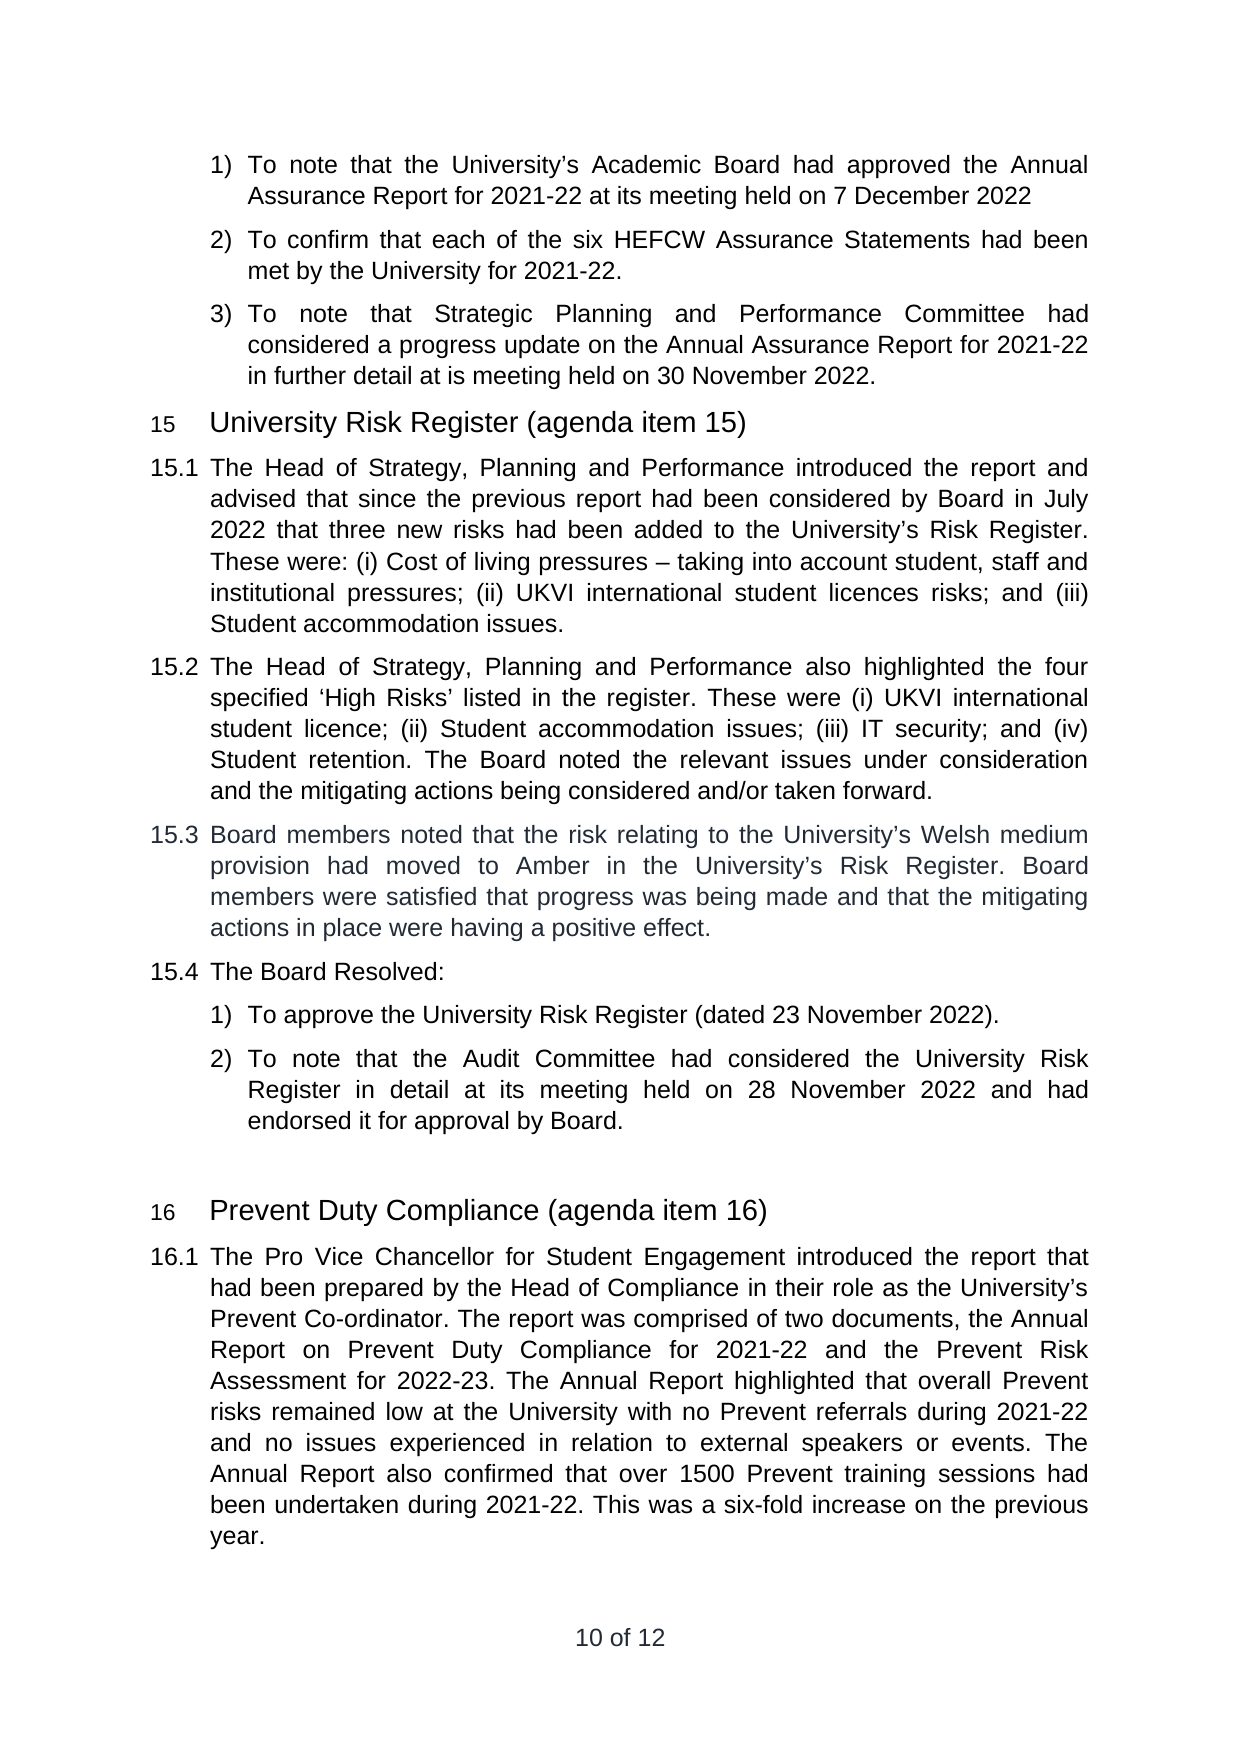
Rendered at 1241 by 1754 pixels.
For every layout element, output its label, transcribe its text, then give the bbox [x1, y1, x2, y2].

subtitle To note that the University’s Academic Board had approved the Annual Assurance Report for 2021-22 at its meeting held on 7 December 2022 [210, 150, 1090, 210]
subtitle To confirm that each of the six HEFCW Assurance Statements had been met by the University for 2021-22. [210, 224, 1090, 284]
subtitle To note that Strategic Planning and Performance Committee had considered a progress update on the Annual Assurance Report for 2021-22 in further detail at is meeting held on 30 November 2022. [210, 299, 1090, 390]
subtitle University Risk Register (agenda item 15) [150, 405, 1090, 438]
subtitle Prevent Duty Compliance (agenda item 16) [150, 1193, 1090, 1226]
subtitle The Pro Vice Chancellor for Student Engagement introduced the report that had been prepared by the Head of Compliance in their role as the University’s Prevent Co-ordinator. The report was comprised of two documents, the Annual Report on Prevent Duty Compliance for 2021-22 and the Prevent Risk Assessment for 2022-23. The Annual Report highlighted that overall Prevent risks remained low at the University with no Prevent referrals during 2021-22 and no issues experienced in relation to external speakers or events. The Annual Report also confirmed that over 1500 Prevent training sessions had been undertaken during 2021-22. This was a six-fold increase on the previous year. [150, 1241, 1090, 1549]
subtitle The Head of Strategy, Planning and Performance introduced the report and advised that since the previous report had been considered by Board in July 2022 that three new risks had been added to the University’s Risk Register. These were: (i) Cost of living pressures – taking into account student, staff and institutional pressures; (ii) UKVI international student licences risks; and (iii) Student accommodation issues. [150, 453, 1090, 637]
subtitle Board members noted that the risk relating to the University’s Welsh medium provision had moved to Amber in the University’s Risk Register. Board members were satisfied that progress was being made and that the mitigating actions in place were having a positive effect. [150, 820, 1090, 942]
subtitle The Head of Strategy, Planning and Performance also highlighted the four specified ‘High Risks’ listed in the register. These were (i) UKVI international student licence; (ii) Student accommodation issues; (iii) IT security; and (iv) Student retention. The Board noted the relevant issues under consideration and the mitigating actions being considered and/or taken forward. [150, 652, 1090, 805]
subtitle To note that the Audit Committee had considered the University Risk Register in detail at its meeting held on 28 November 2022 and had endorsed it for approval by Board. [210, 1044, 1090, 1134]
subtitle The Board Resolved: [150, 957, 1090, 985]
subtitle To approve the University Risk Register (dated 23 November 2022). [210, 1000, 1090, 1029]
